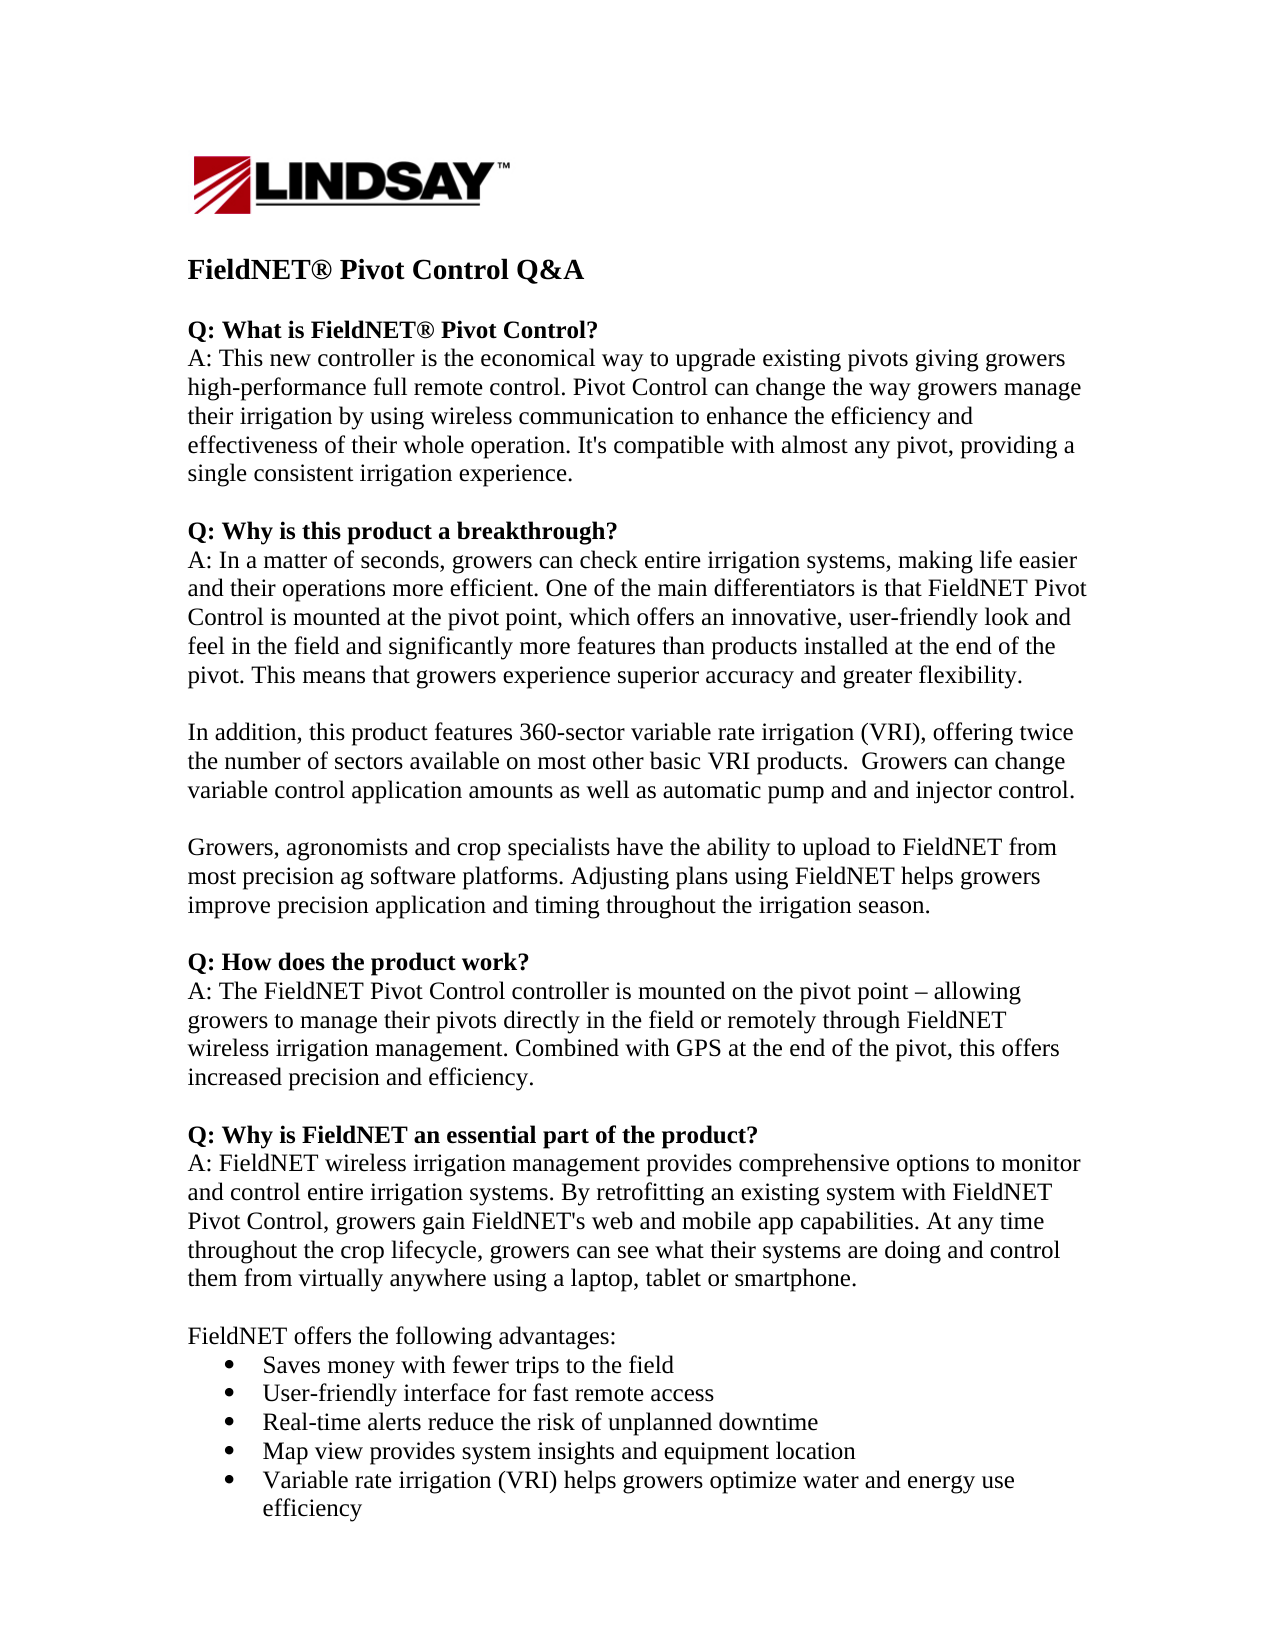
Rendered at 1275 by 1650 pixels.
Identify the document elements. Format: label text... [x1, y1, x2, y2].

text A: This new controller is the economical way to upgrade existing pivots giving growers high-performance full remote control. Pivot Control can change the way growers manage their irrigation by using wireless communication to enhance the efficiency and effectiveness of their whole operation. It's compatible with almost any pivot, providing a single consistent irrigation experience. [187, 343, 1087, 487]
text In addition, this product features 360-sector variable rate irrigation (VRI), offering twice the number of sectors available on most other basic VRI products. Growers can change variable control application amounts as well as automatic pump and and injector control. [187, 717, 1087, 803]
list User-friendly interface for fast remote access [225, 1378, 1087, 1407]
list Map view provides system insights and equipment location [225, 1436, 1087, 1465]
text Q: How does the product work? [187, 947, 1087, 976]
text Growers, agronomists and crop specialists have the ability to upload to FieldNET from most precision ag software platforms. Adjusting plans using FieldNET helps growers improve precision application and timing throughout the irrigation season. [187, 832, 1087, 918]
list Variable rate irrigation (VRI) helps growers optimize water and energy use efficiency [225, 1465, 1087, 1522]
text Q: What is FieldNET® Pivot Control? [187, 315, 1087, 343]
text A: The FieldNET Pivot Control controller is mounted on the pivot point – allowing growers to manage their pivots directly in the field or remotely through FieldNET wireless irrigation management. Combined with GPS at the end of the pivot, this offers increased precision and efficiency. [187, 976, 1087, 1091]
list Real-time alerts reduce the risk of unplanned downtime [225, 1407, 1087, 1436]
text FieldNET offers the following advantages: [187, 1321, 1087, 1350]
text Q: Why is this product a breakthrough? [187, 516, 1087, 545]
text Q: Why is FieldNET an essential part of the product? [187, 1120, 1087, 1148]
list Saves money with fewer trips to the field [225, 1350, 1087, 1378]
text A: FieldNET wireless irrigation management provides comprehensive options to monitor and control entire irrigation systems. By retrofitting an existing system with FieldNET Pivot Control, growers gain FieldNET's web and mobile app capabilities. At any time throughout the crop lifecycle, growers can see what their systems are doing and control them from virtually anywhere using a laptop, tablet or smartphone. [187, 1148, 1087, 1292]
picture [187, 150, 517, 222]
text FieldNET® Pivot Control Q&A [187, 252, 1087, 286]
text A: In a matter of seconds, growers can check entire irrigation systems, making life easier and their operations more efficient. One of the main differentiators is that FieldNET Pivot Control is mounted at the pivot point, which offers an innovative, user-friendly look and feel in the field and significantly more features than products installed at the end of the pivot. This means that growers experience superior accuracy and greater flexibility. [187, 545, 1087, 688]
